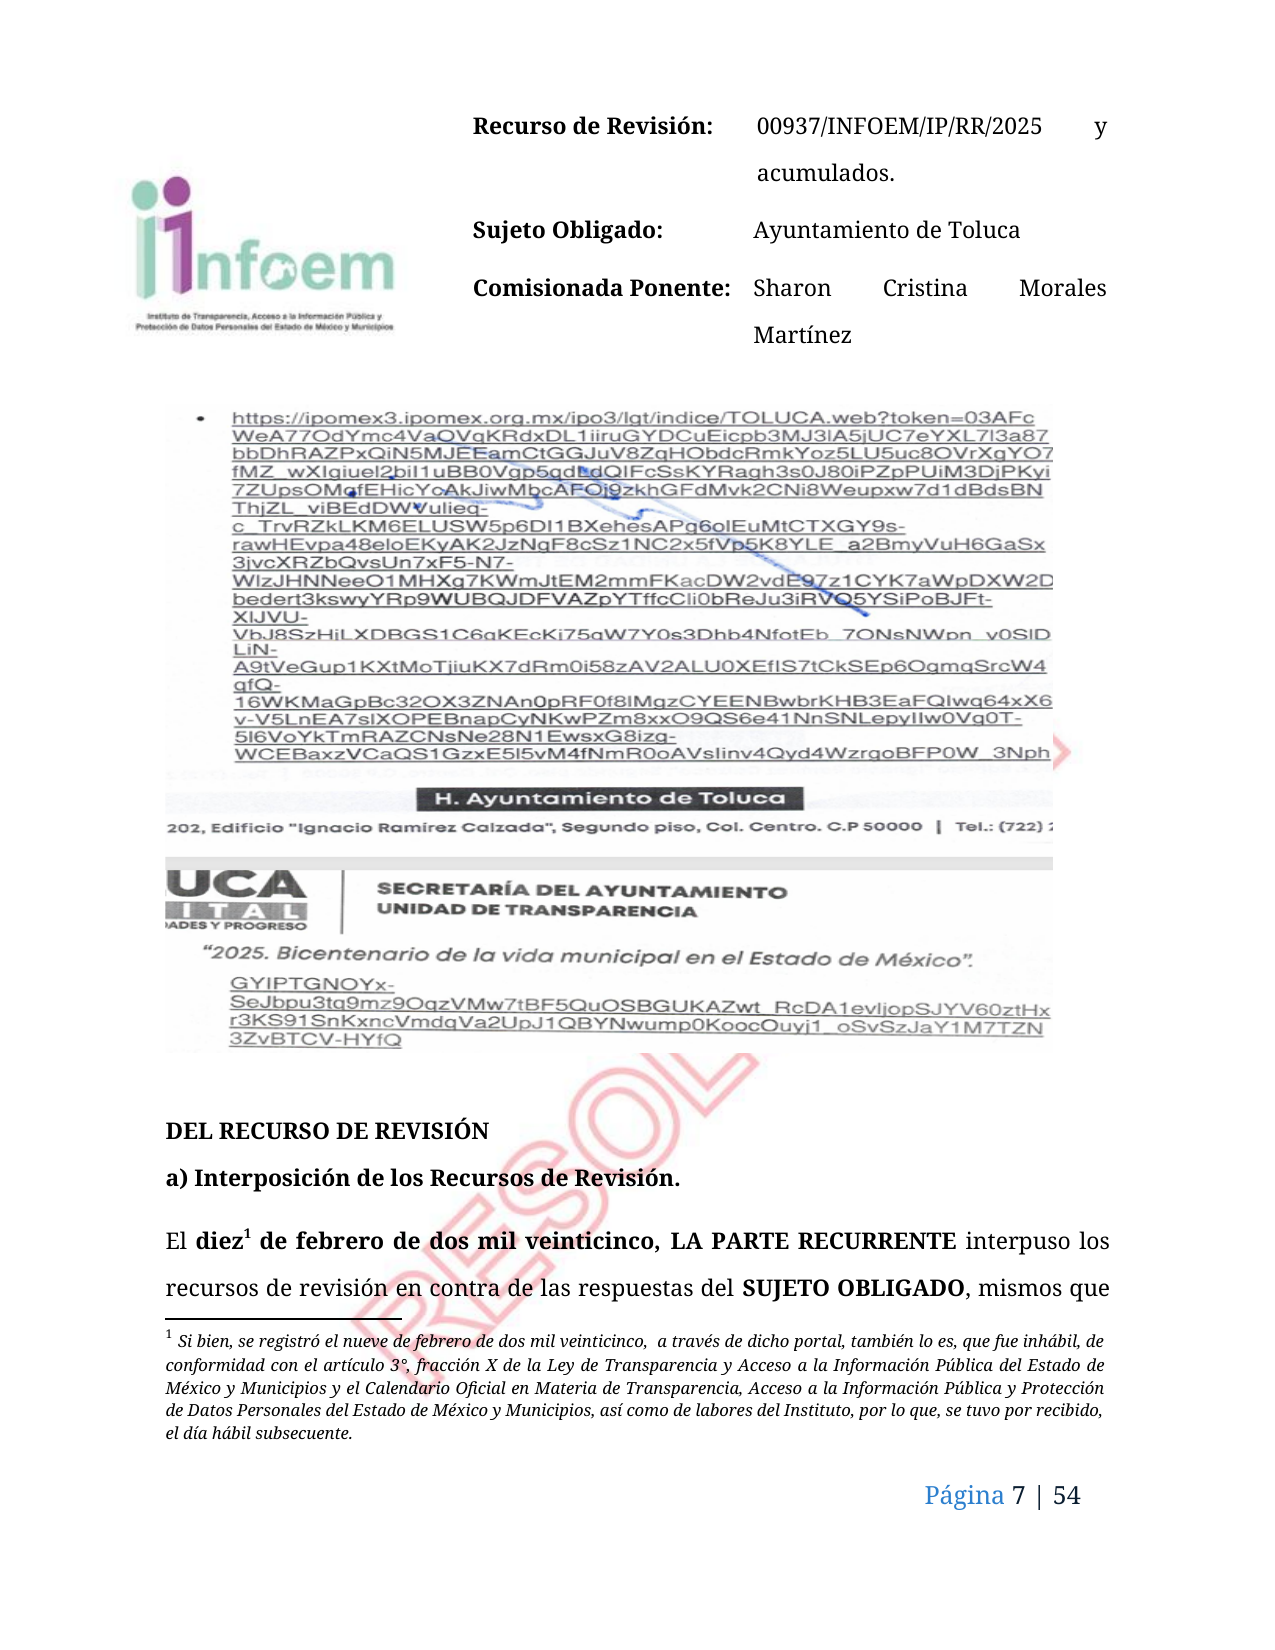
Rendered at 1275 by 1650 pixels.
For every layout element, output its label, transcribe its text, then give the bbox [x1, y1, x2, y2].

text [165, 1224, 1110, 1303]
picture [2, 111, 1275, 1650]
subtitle a) Interposición de los Recursos de Revisión. [165, 1162, 1107, 1193]
subtitle DEL RECURSO DE REVISIÓN [165, 1115, 1107, 1146]
